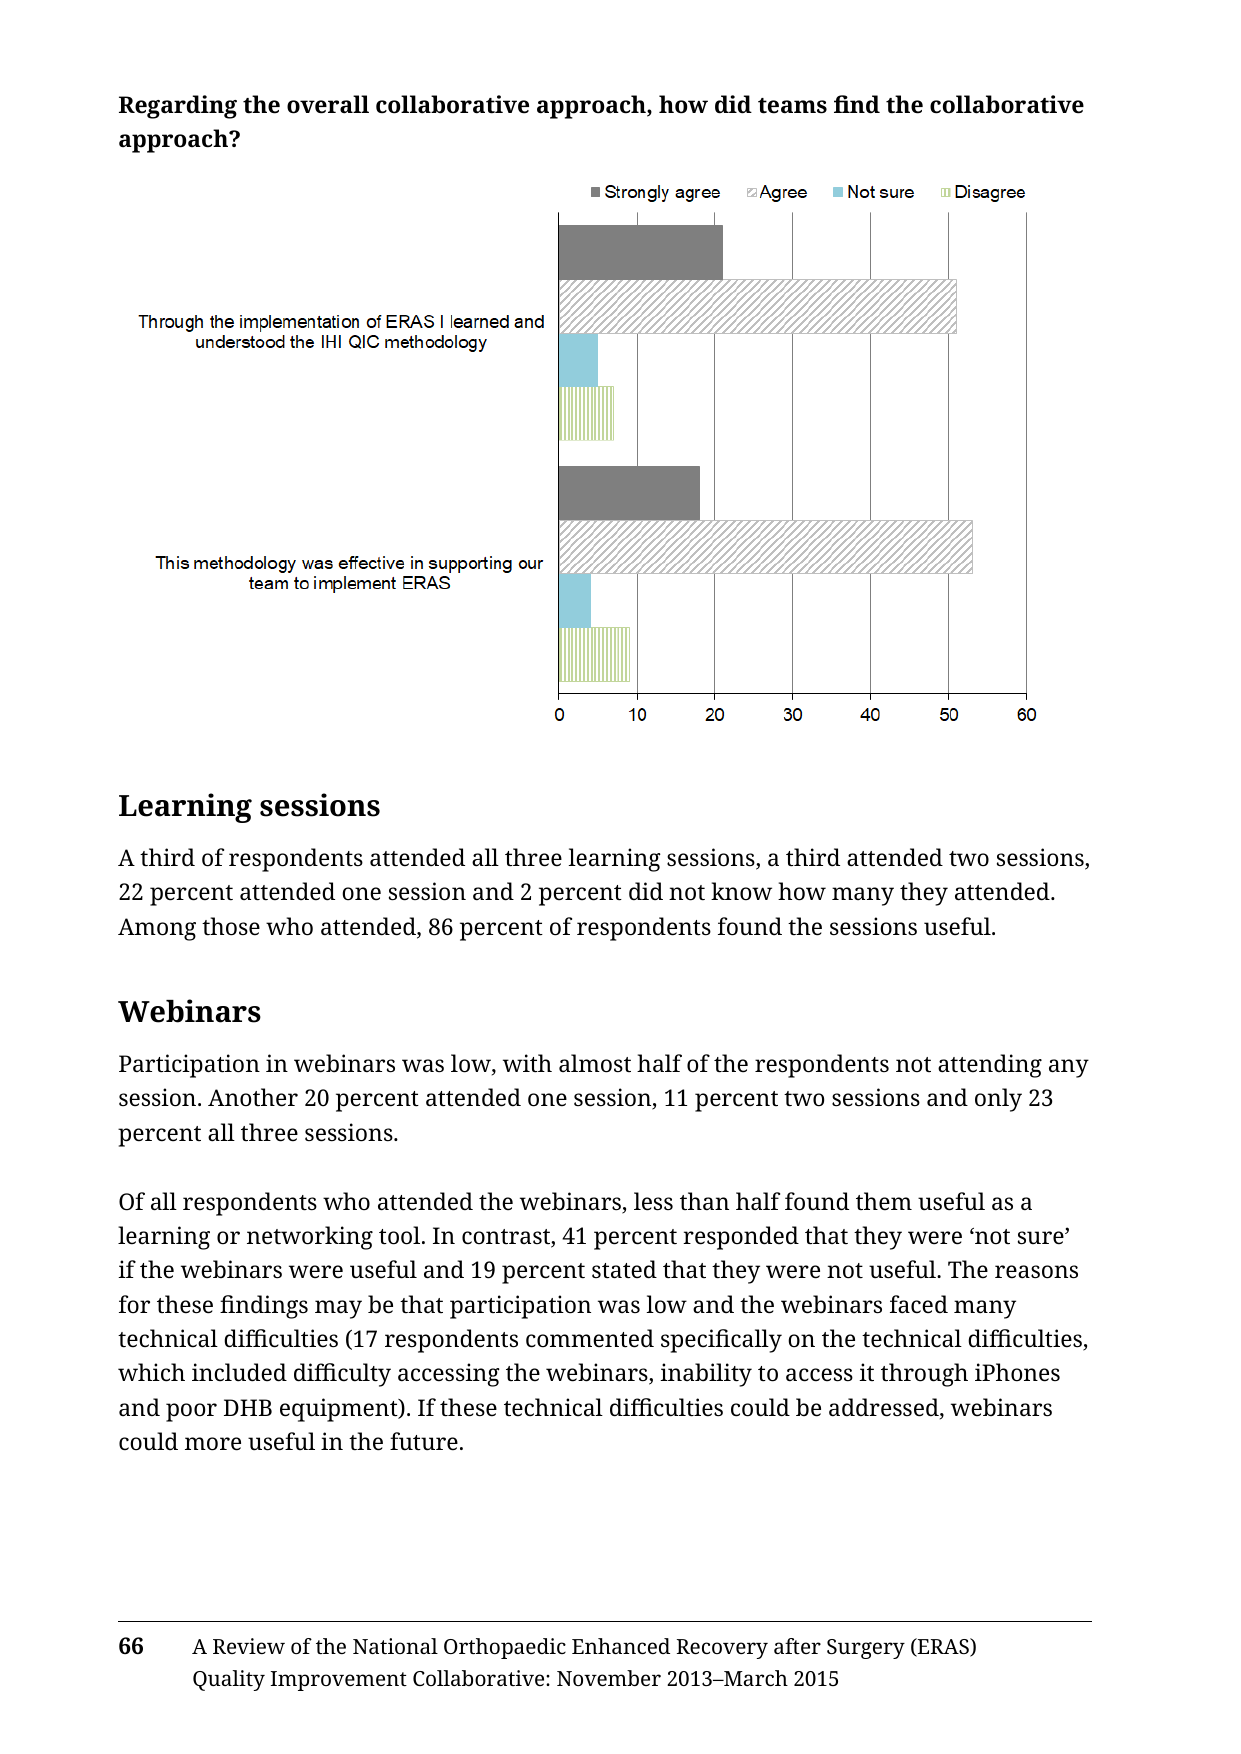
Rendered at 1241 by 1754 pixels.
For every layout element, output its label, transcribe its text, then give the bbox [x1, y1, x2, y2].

text Participation in webinars was low, with almost half of the respondents not attending any session. Another 20 percent attended one session, 11 percent two sessions and only 23 percent all three sessions. [118, 1048, 1092, 1148]
picture [118, 170, 1046, 736]
text A third of respondents attended all three learning sessions, a third attended two sessions, 22 percent attended one session and 2 percent did not know how many they attended. Among those who attended, 86 percent of respondents found the sessions useful. [118, 842, 1092, 942]
subtitle Learning sessions [118, 786, 1092, 825]
text Of all respondents who attended the webinars, less than half found them useful as a learning or networking tool. In contrast, 41 percent responded that they were ‘not sure’ if the webinars were useful and 19 percent stated that they were not useful. The reasons for these findings may be that participation was low and the webinars faced many technical difficulties (17 respondents commented specifically on the technical difficulties, which included difficulty accessing the webinars, inability to access it through iPhones and poor DHB equipment). If these technical difficulties could be addressed, webinars could more useful in the future. [118, 1185, 1092, 1457]
subtitle Regarding the overall collaborative approach, how did teams find the collaborative approach? [118, 89, 1092, 154]
subtitle Webinars [118, 992, 1092, 1031]
